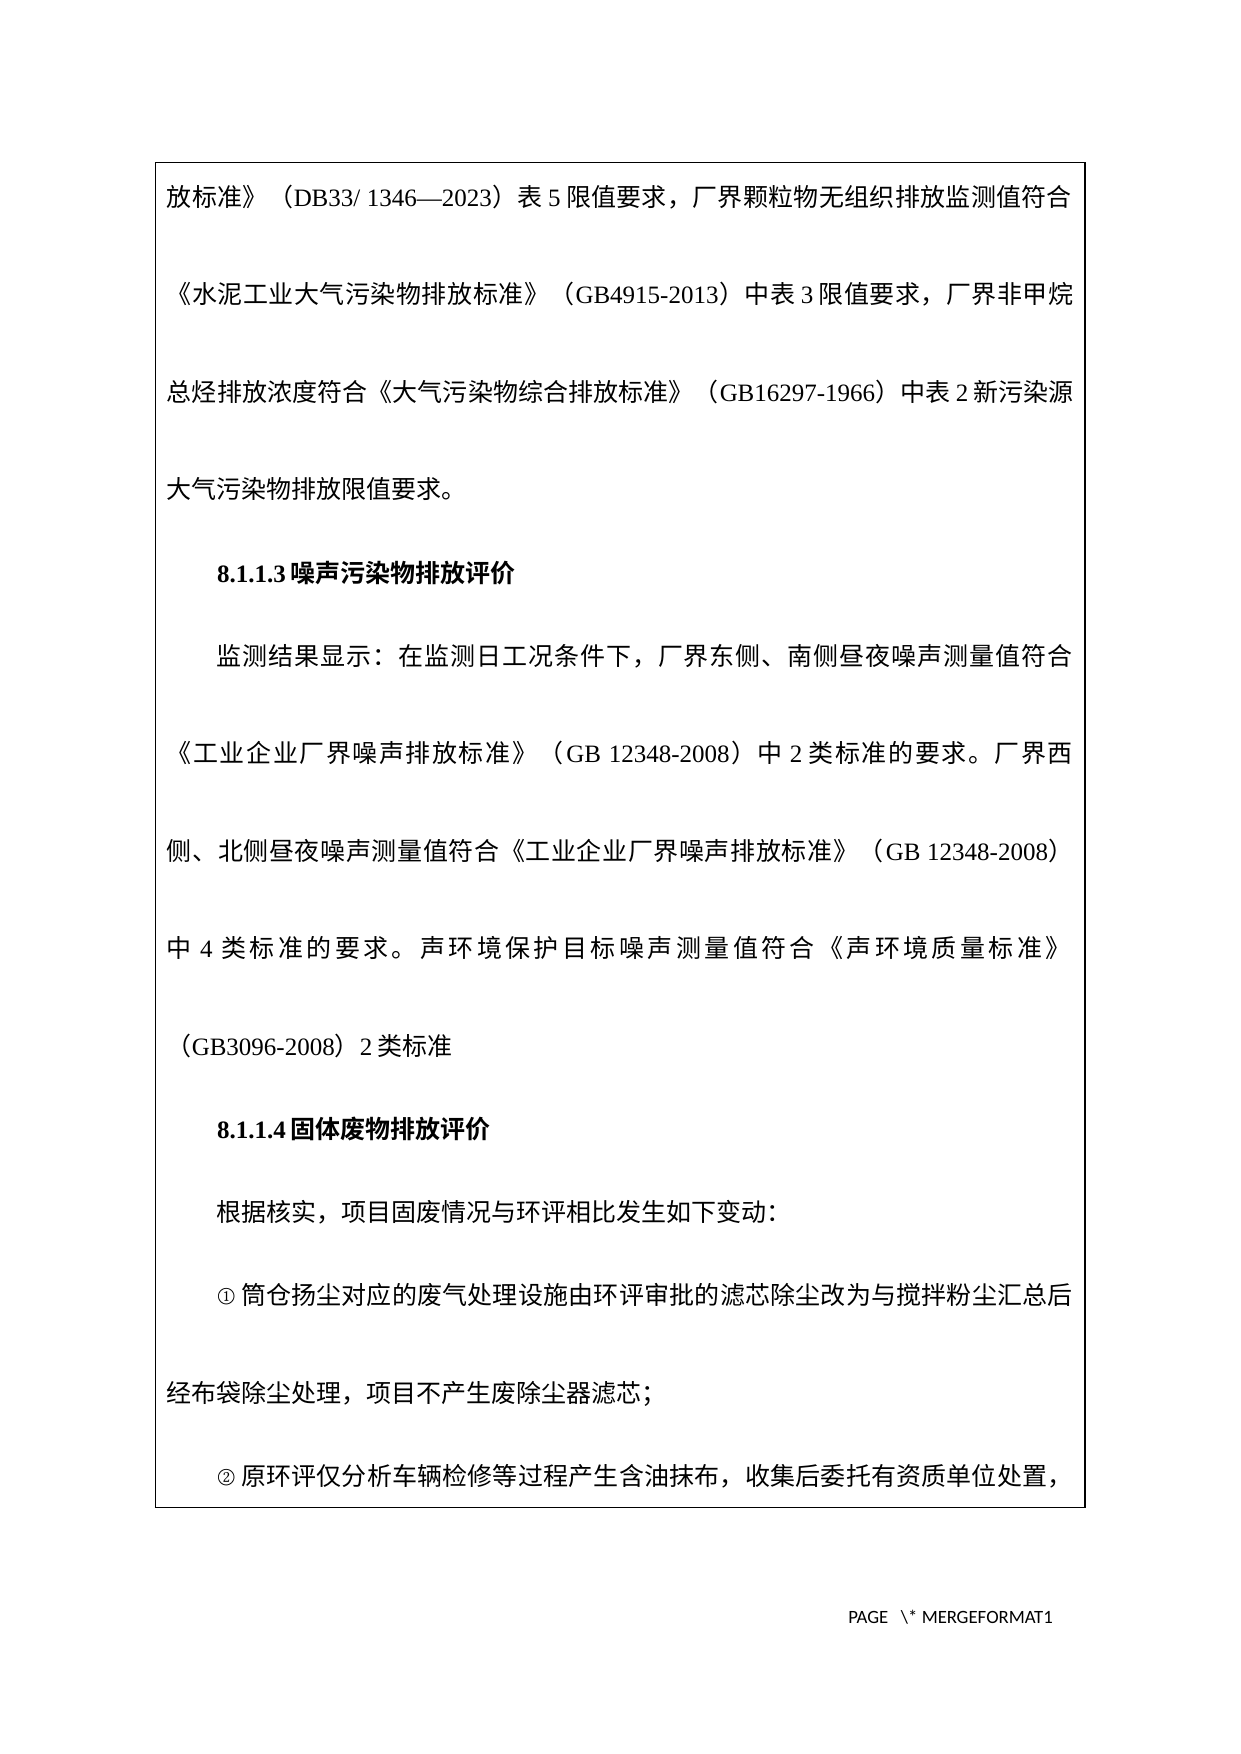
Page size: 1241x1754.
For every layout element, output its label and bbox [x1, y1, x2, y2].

table_header [156, 163, 1084, 1507]
